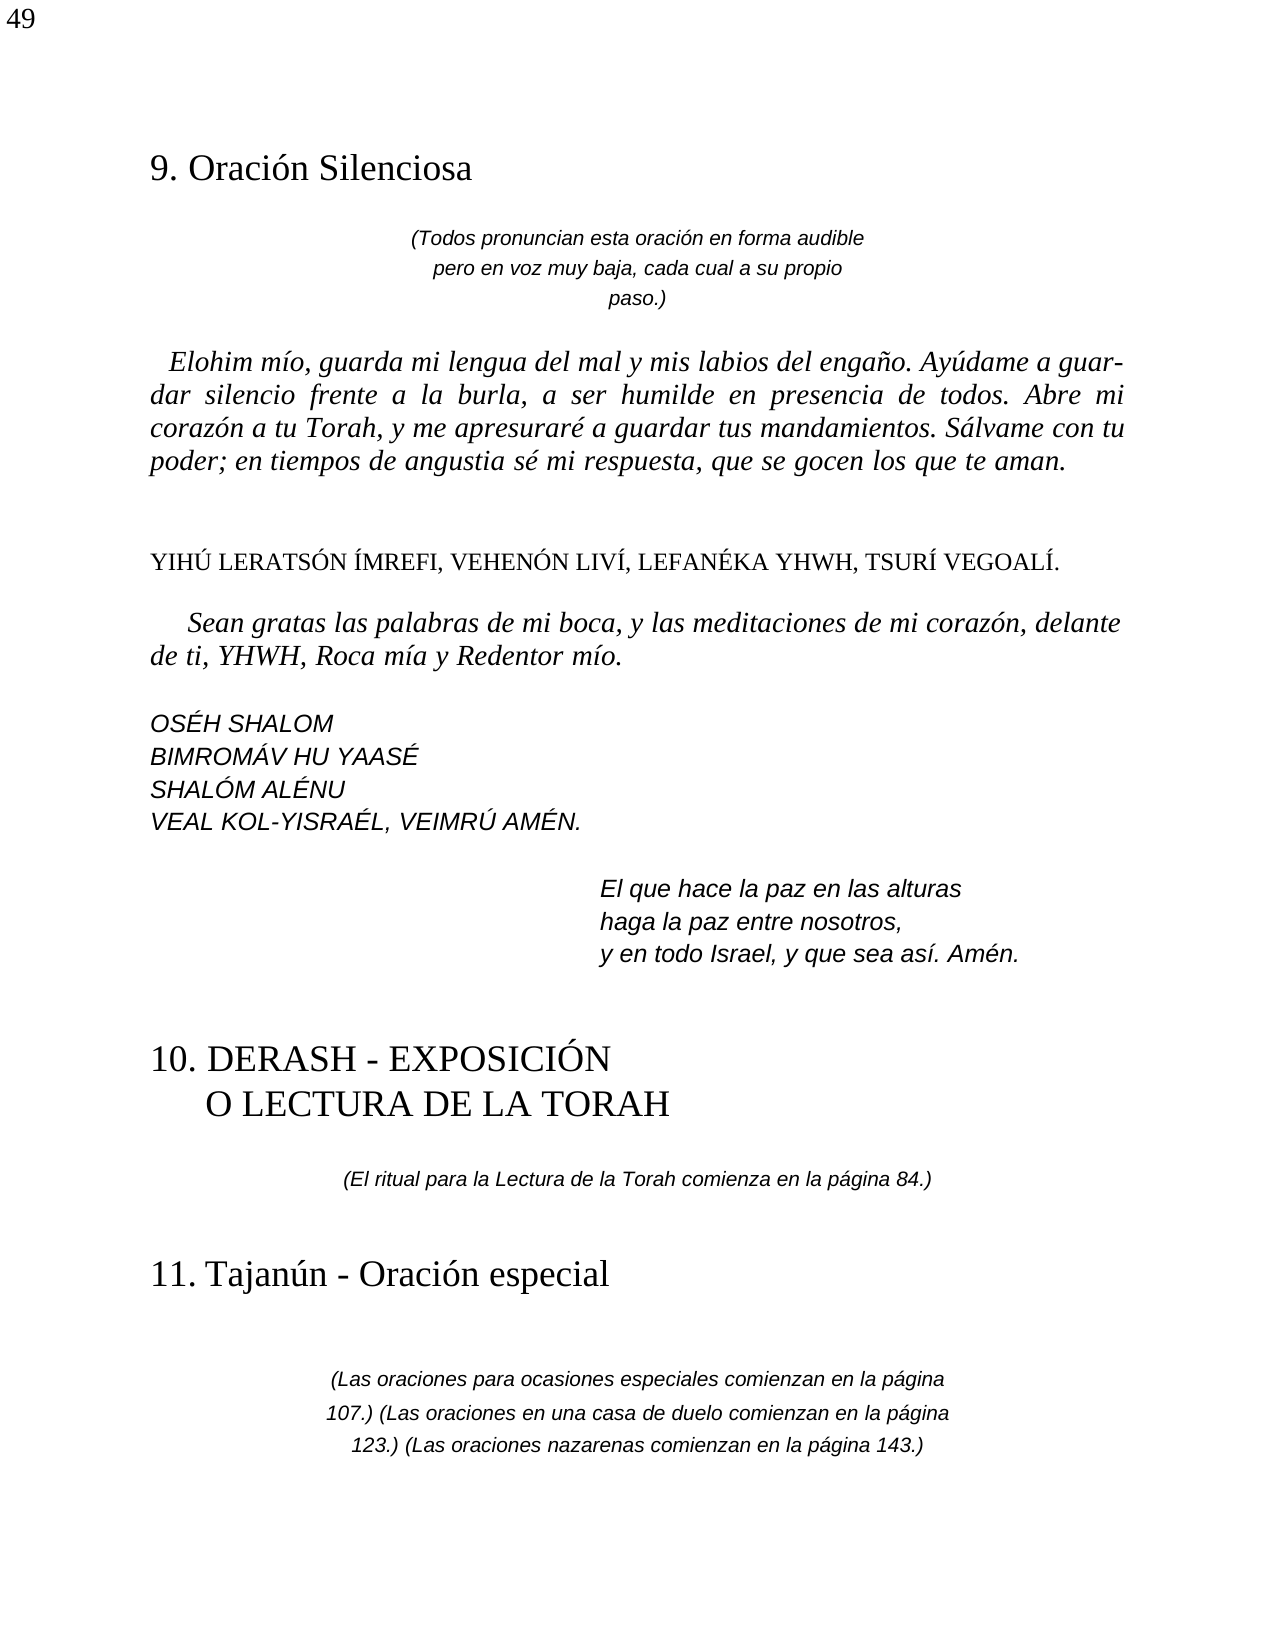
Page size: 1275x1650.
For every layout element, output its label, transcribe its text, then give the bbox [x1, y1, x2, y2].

subtitle DERASH - EXPOSICIÓN [150, 1036, 1137, 1079]
text OSÉH SHALOM BIMROMÁV HU YAASÉ SHALÓM ALÉNU [150, 709, 476, 803]
text Sean gratas las palabras de mi boca, y las meditaciones de mi corazón, delante de ti, YHWH, Roca mía y Redentor mío. [150, 605, 1137, 672]
text Elohim mío, guarda mi lengua del mal y mis labios del engaño. Ayúdame a guar- dar silencio frente a la burla, a ser humilde en presencia de todos. Abre mi corazón a tu Torah, y me apresuraré a guardar tus mandamientos. Sálvame con tu poder; en tiempos de angustia sé mi respuesta, que se gocen los que te aman. [150, 345, 1125, 476]
text (Las oraciones para ocasiones especiales comienzan en la página 107.) (Las oraciones en una casa de duelo comienzan en la página 123.) (Las oraciones nazarenas comienzan en la página 143.) [306, 1367, 969, 1457]
text YIHÚ LERATSÓN ÍMREFI, VEHENÓN LIVÍ, LEFANÉKA YHWH, TSURÍ VEGOALÍ. [150, 547, 1137, 576]
text y en todo Israel, y que sea así. Amén. [600, 940, 1137, 968]
text (Todos pronuncian esta oración en forma audible pero en voz muy baja, cada cual a su propio paso.) [402, 225, 873, 309]
text O LECTURA DE LA TORAH [205, 1081, 1137, 1124]
text (El ritual para la Lectura de la Torah comienza en la página 84.) [148, 1167, 1127, 1191]
text VEAL KOL-YISRAÉL, VEIMRÚ AMÉN. [150, 808, 1137, 836]
subtitle Oración Silenciosa [150, 145, 1137, 188]
subtitle Tajanún - Oración especial [150, 1252, 1137, 1295]
text El que hace la paz en las alturas haga la paz entre nosotros, [600, 874, 1011, 936]
